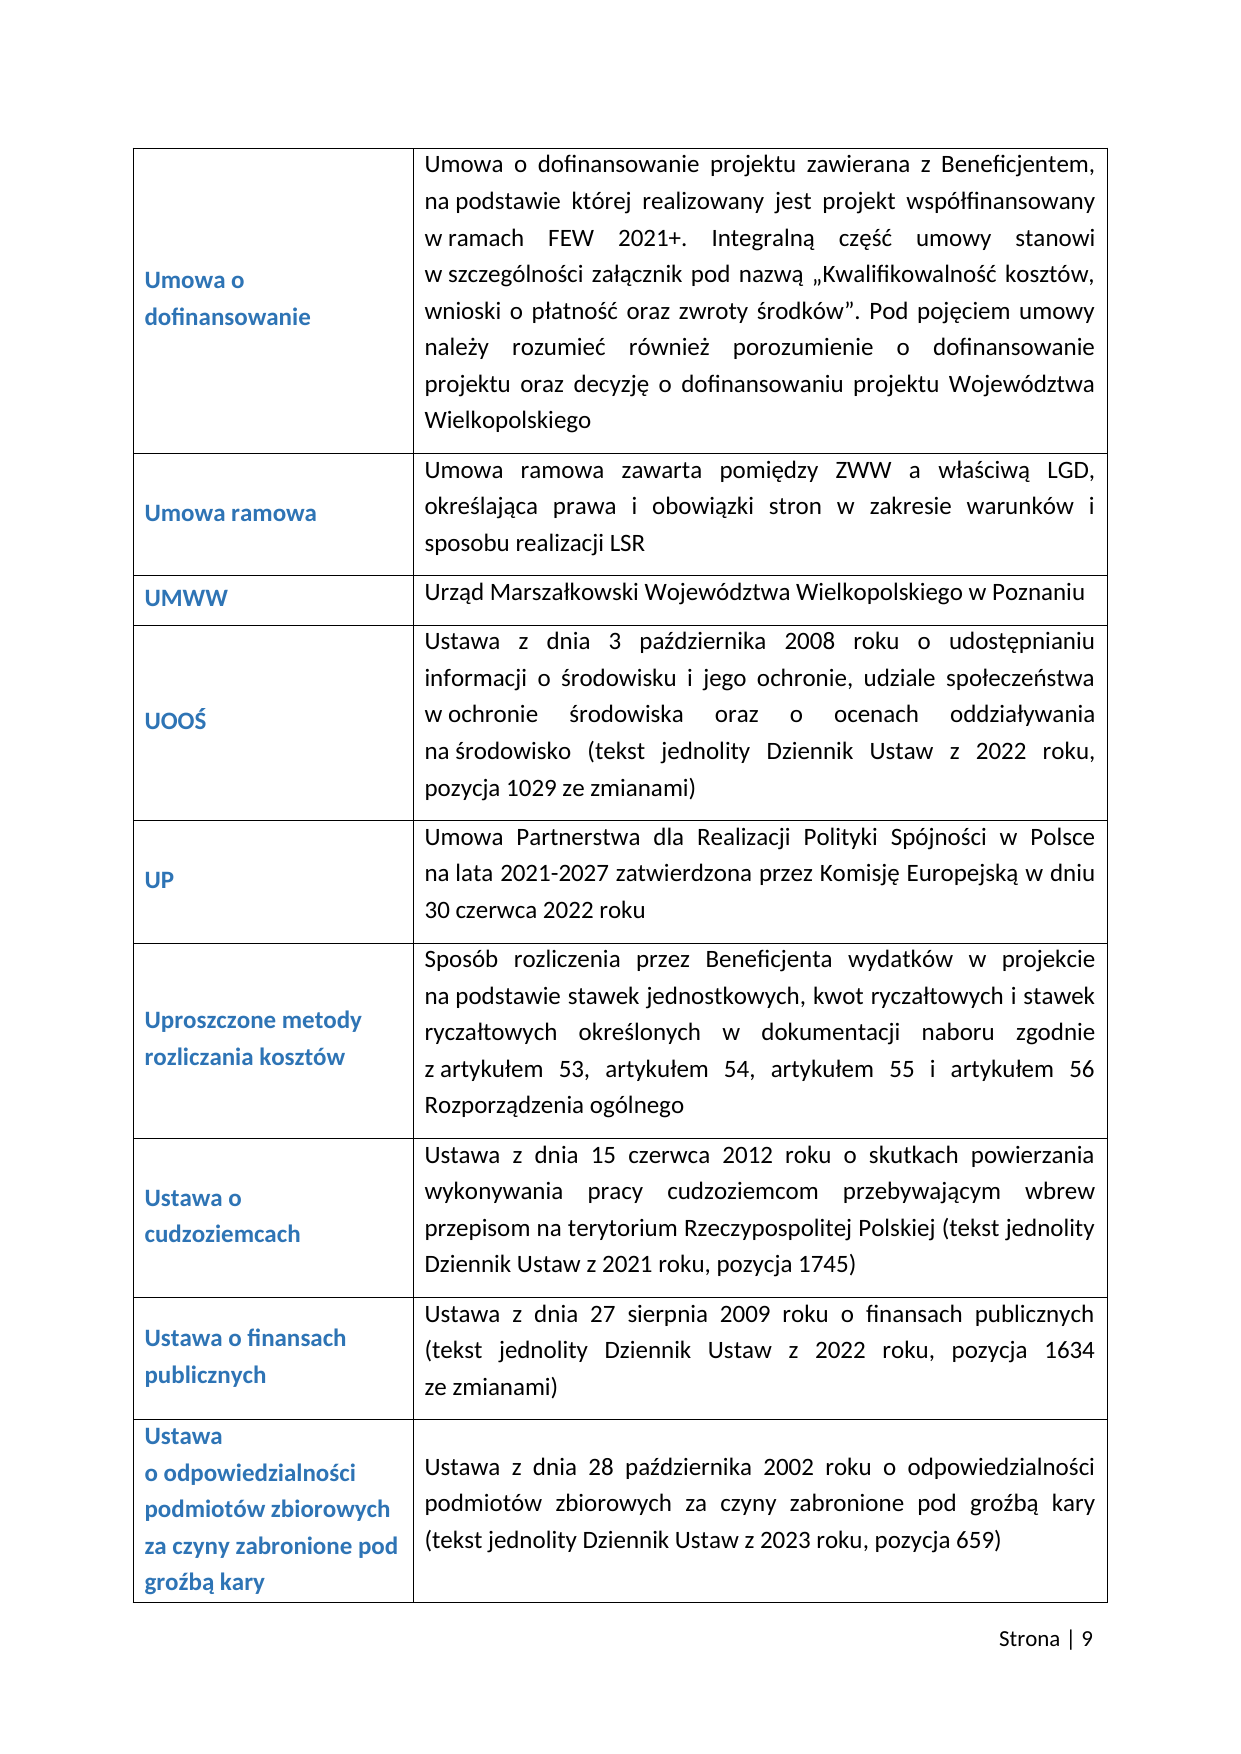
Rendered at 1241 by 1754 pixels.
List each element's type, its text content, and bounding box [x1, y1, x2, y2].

table_cell Sposób rozliczenia przez Beneficjenta wydatków w projekcie na podstawie stawek jednostkowych, kwot ryczałtowych i stawek ryczałtowych określonych w dokumentacji naboru zgodnie z artykułem 53, artykułem 54, artykułem 55 i artykułem 56 Rozporządzenia ogólnego [414, 944, 1107, 1138]
table_cell Ustawa z dnia 15 czerwca 2012 roku o skutkach powierzania wykonywania pracy cudzoziemcom przebywającym wbrew przepisom na terytorium Rzeczypospolitej Polskiej (tekst jednolity Dziennik Ustaw z 2021 roku, pozycja 1745) [414, 1139, 1107, 1297]
table_cell UOOŚ [134, 626, 413, 820]
table_cell Ustawa o odpowiedzialności podmiotów zbiorowych za czyny zabronione pod groźbą kary [134, 1420, 413, 1602]
table_cell Umowa o dofinansowanie projektu zawierana z Beneficjentem, na podstawie której realizowany jest projekt współfinansowany w ramach FEW 2021+. Integralną część umowy stanowi w szczególności załącznik pod nazwą „Kwalifikowalność kosztów, wnioski o płatność oraz zwroty środków”. Pod pojęciem umowy należy rozumieć również porozumienie o dofinansowanie projektu oraz decyzję o dofinansowaniu projektu Województwa Wielkopolskiego [414, 149, 1107, 453]
table_cell Ustawa z dnia 28 października 2002 roku o odpowiedzialności podmiotów zbiorowych za czyny zabronione pod groźbą kary (tekst jednolity Dziennik Ustaw z 2023 roku, pozycja 659) [414, 1420, 1107, 1602]
table_cell Uproszczone metody rozliczania kosztów [134, 944, 413, 1138]
table_cell Ustawa z dnia 27 sierpnia 2009 roku o finansach publicznych (tekst jednolity Dziennik Ustaw z 2022 roku, pozycja 1634 ze zmianami) [414, 1298, 1107, 1419]
table_cell UP [134, 821, 413, 942]
table_cell Umowa o dofinansowanie [134, 149, 413, 453]
table_cell UMWW [134, 576, 413, 624]
table_cell Ustawa o finansach publicznych [134, 1298, 413, 1419]
table_cell Umowa ramowa [134, 454, 413, 575]
table_cell Umowa ramowa zawarta pomiędzy ZWW a właściwą LGD, określająca prawa i obowiązki stron w zakresie warunków i sposobu realizacji LSR [414, 454, 1107, 575]
table_cell Ustawa z dnia 3 października 2008 roku o udostępnianiu informacji o środowisku i jego ochronie, udziale społeczeństwa w ochronie środowiska oraz o ocenach oddziaływania na środowisko (tekst jednolity Dziennik Ustaw z 2022 roku, pozycja 1029 ze zmianami) [414, 626, 1107, 820]
table_cell Urząd Marszałkowski Województwa Wielkopolskiego w Poznaniu [414, 576, 1107, 624]
table_cell Umowa Partnerstwa dla Realizacji Polityki Spójności w Polsce na lata 2021-2027 zatwierdzona przez Komisję Europejską w dniu 30 czerwca 2022 roku [414, 821, 1107, 942]
table_cell Ustawa o cudzoziemcach [134, 1139, 413, 1297]
